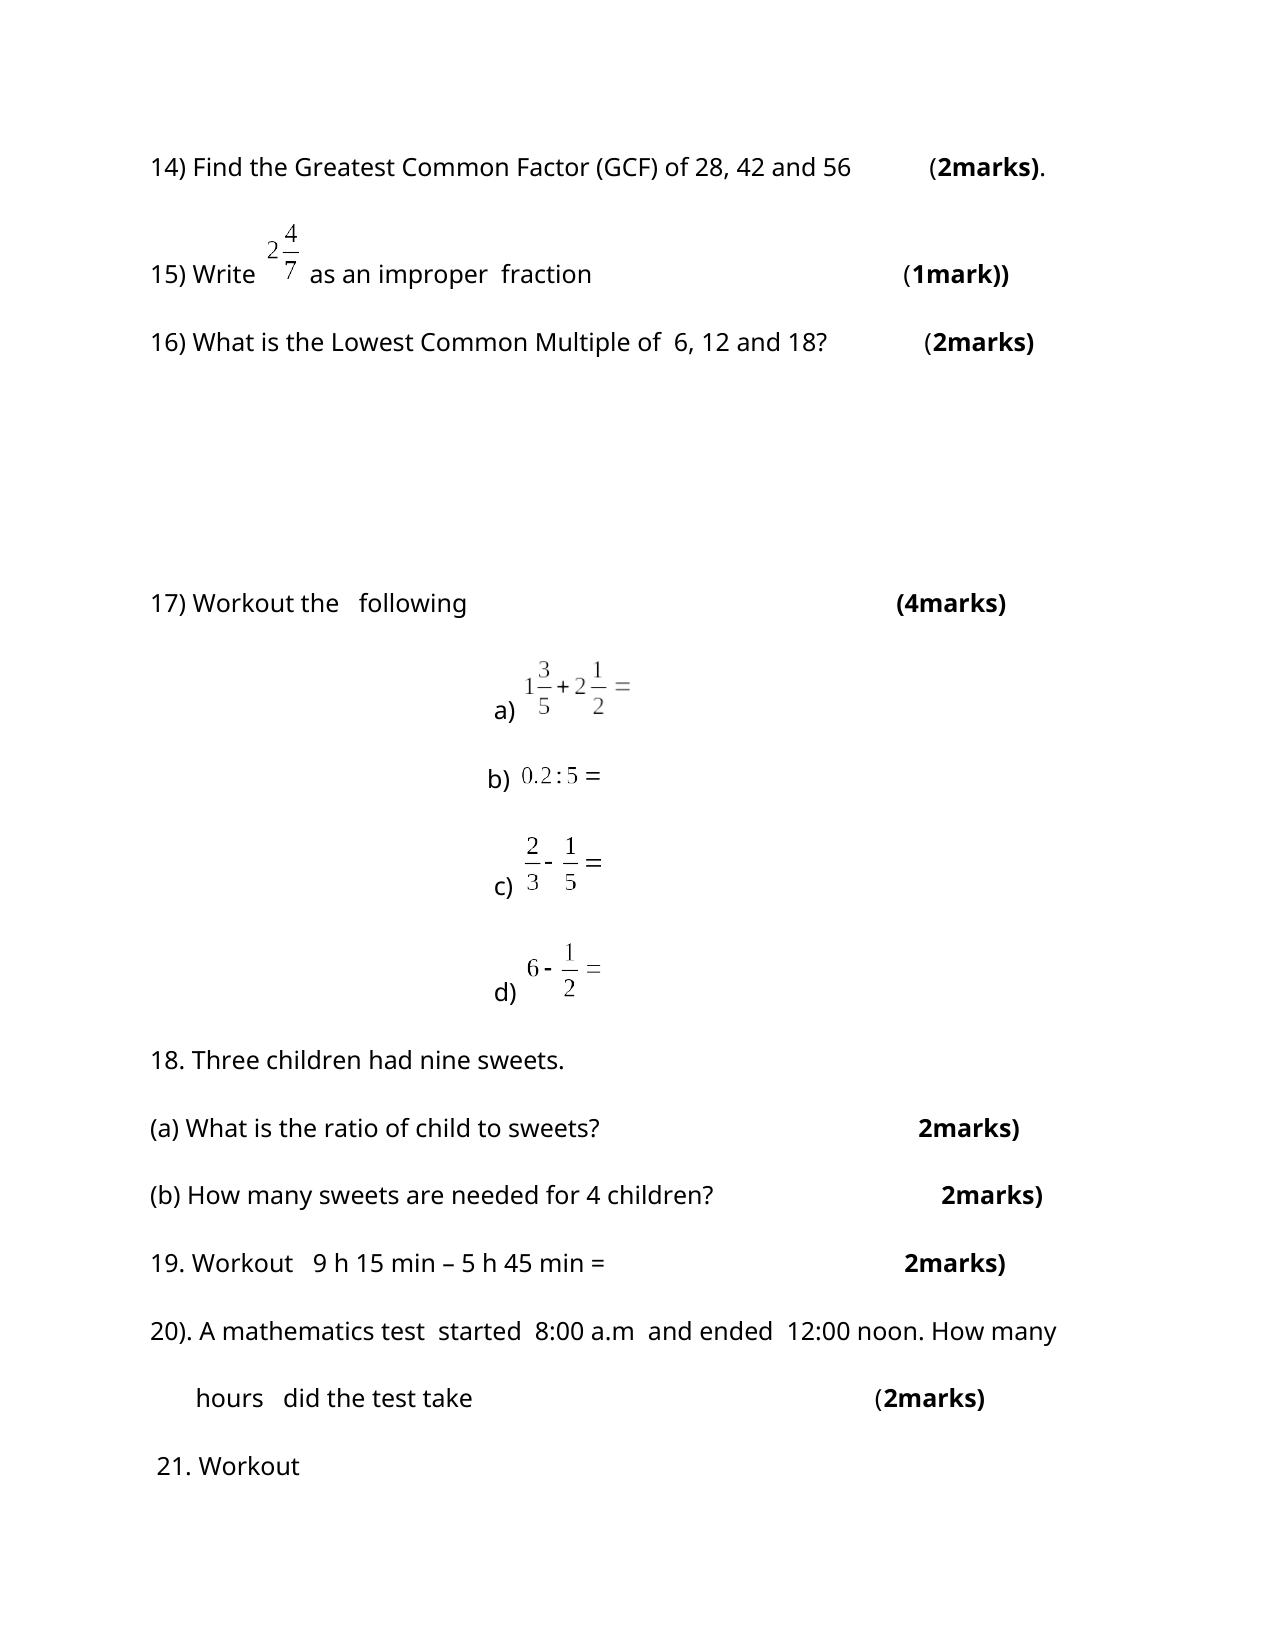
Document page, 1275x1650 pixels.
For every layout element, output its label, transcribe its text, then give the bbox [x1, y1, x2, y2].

text 16) What is the Lowest Common Multiple of 6, 12 and 18? (2marks) [150, 324, 1125, 358]
text 15) Write as an improper fraction (1mark)) [150, 218, 1125, 291]
text (a) What is the ratio of child to sweets? 2marks) [150, 1110, 1125, 1144]
text hours did the test take (2marks) [150, 1381, 1125, 1415]
text 18. Three children had nine sweets. [150, 1042, 1125, 1077]
text 14) Find the Greatest Common Factor (GCF) of 28, 42 and 56 (2marks). [150, 150, 1125, 184]
text b) [150, 760, 1125, 796]
text d) [150, 936, 1125, 1009]
text 19. Workout 9 h 15 min – 5 h 45 min = 2marks) [150, 1246, 1125, 1280]
text a) [150, 654, 1125, 727]
text (b) How many sweets are needed for 4 children? 2marks) [150, 1178, 1125, 1212]
text 17) Workout the following (4marks) [150, 586, 1125, 620]
text 21. Workout [150, 1449, 1125, 1483]
text c) [150, 829, 1125, 902]
text 20). A mathematics test started 8:00 a.m and ended 12:00 noon. How many [150, 1313, 1125, 1347]
